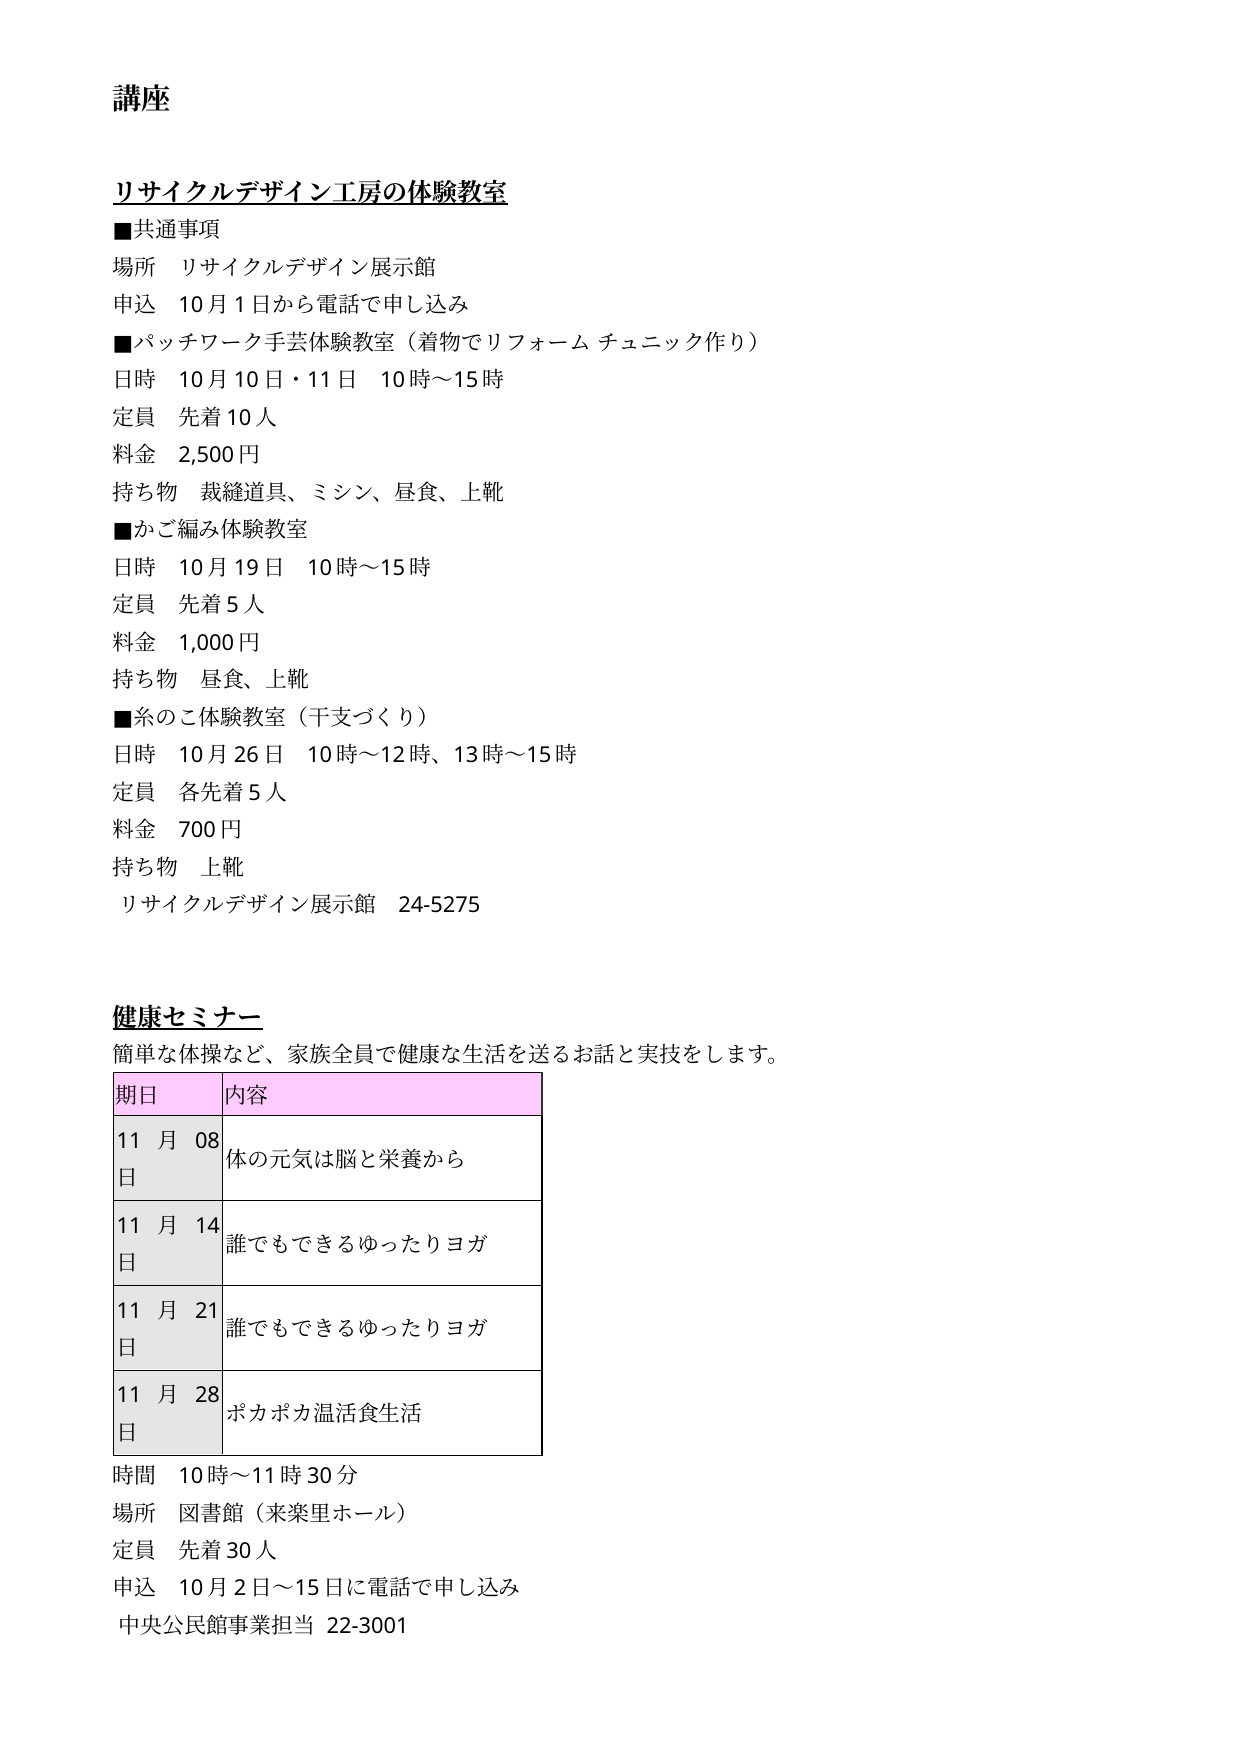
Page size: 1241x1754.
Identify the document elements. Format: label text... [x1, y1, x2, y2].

table_cell ポカポカ温活食生活 [223, 1371, 541, 1454]
table_cell 11月28日 [114, 1371, 222, 1454]
table_cell 誰でもできるゆったりヨガ [223, 1201, 541, 1285]
text 申込 10月2日～15日に電話で申し込み [112, 1568, 1128, 1605]
text ■かご編み体験教室 [112, 509, 1128, 547]
text 中央公民館事業担当 22-3001 [112, 1605, 1128, 1643]
table_header 期日 [114, 1073, 222, 1115]
text リサイクルデザイン展示館 24-5275 [112, 884, 1128, 922]
text 日時 10月19日 10時～15時 [112, 547, 1128, 584]
table_cell 11月14日 [114, 1201, 222, 1285]
text ■共通事項 [112, 209, 1128, 247]
text 定員 先着10人 [112, 397, 1128, 434]
text 料金 700円 [112, 809, 1128, 847]
text 健康セミナー [112, 997, 1128, 1034]
table_header 内容 [223, 1073, 541, 1115]
text ■パッチワーク手芸体験教室（着物でリフォーム チュニック作り） [112, 322, 1128, 359]
text 定員 各先着5人 [112, 772, 1128, 809]
text 日時 10月10日・11日 10時～15時 [112, 359, 1128, 397]
table_cell 11月21日 [114, 1286, 222, 1369]
text 場所 リサイクルデザイン展示館 [112, 247, 1128, 284]
text 料金 1,000円 [112, 622, 1128, 659]
text 時間 10時～11時30分 [112, 1455, 1128, 1493]
text 日時 10月26日 10時～12時、13時～15時 [112, 734, 1128, 772]
text 定員 先着5人 [112, 584, 1128, 622]
text 料金 2,500円 [112, 434, 1128, 472]
text リサイクルデザイン工房の体験教室 [112, 172, 1128, 209]
table_cell 11月08日 [114, 1116, 222, 1200]
table_cell 誰でもできるゆったりヨガ [223, 1286, 541, 1369]
text 定員 先着30人 [112, 1530, 1128, 1568]
text 持ち物 上靴 [112, 847, 1128, 884]
text 場所 図書館（来楽里ホール） [112, 1493, 1128, 1530]
text ■糸のこ体験教室（干支づくり） [112, 697, 1128, 734]
text 申込 10月1日から電話で申し込み [112, 284, 1128, 322]
text 持ち物 昼食、上靴 [112, 659, 1128, 697]
text 講座 [112, 59, 1128, 134]
table_cell 体の元気は脳と栄養から [223, 1116, 541, 1200]
text 簡単な体操など、家族全員で健康な生活を送るお話と実技をします。 [112, 1034, 1128, 1072]
text 持ち物 裁縫道具、ミシン、昼食、上靴 [112, 472, 1128, 509]
